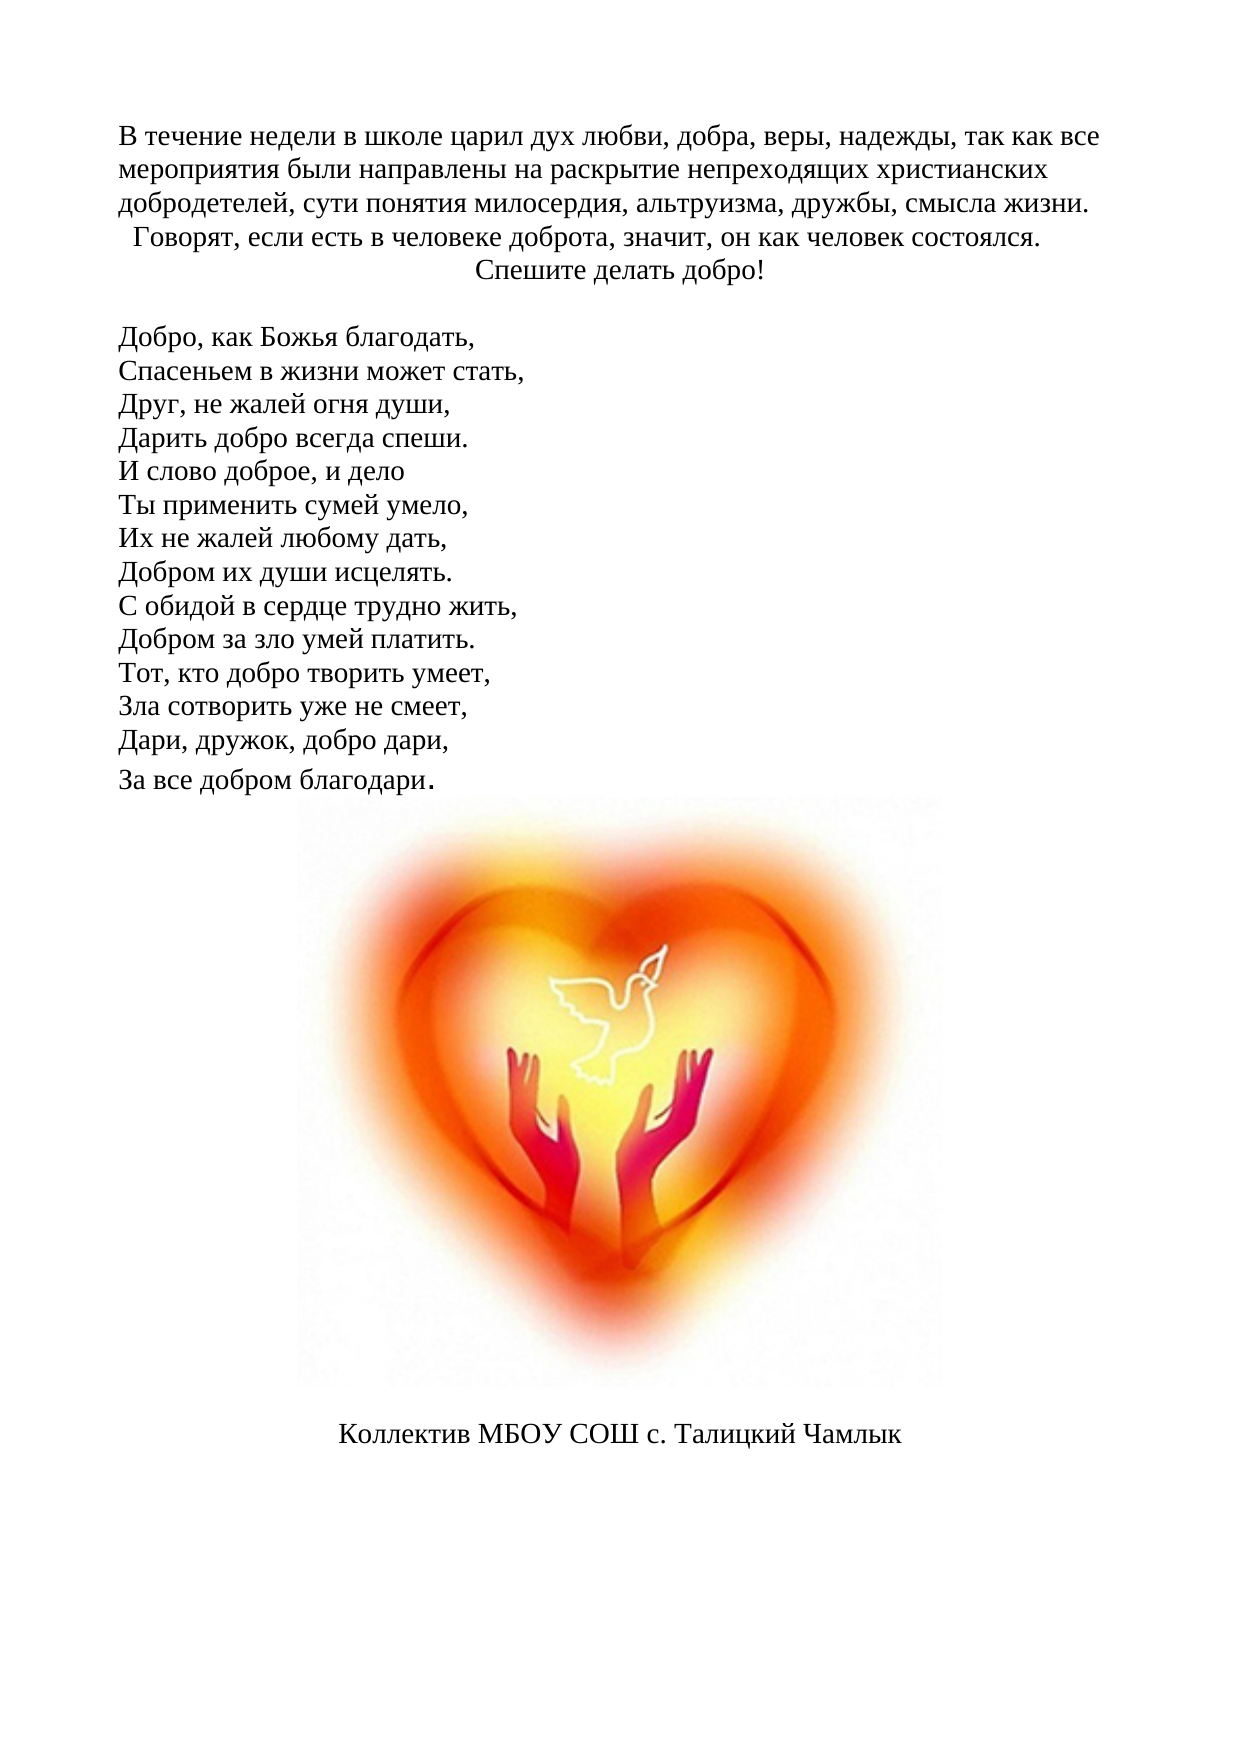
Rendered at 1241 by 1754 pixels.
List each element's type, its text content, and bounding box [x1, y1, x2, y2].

text Добром их души исцелять. [118, 554, 1122, 588]
text Тот, кто добро творить умеет, [118, 655, 1122, 688]
text Спасеньем в жизни может стать, [118, 353, 1122, 386]
text В течение недели в школе царил дух любви, добра, веры, надежды, так как все мероприятия были направлены на раскрытие непреходящих христианских добродетелей, сути понятия милосердия, альтруизма, дружбы, смысла жизни. [118, 118, 1122, 219]
text Добро, как Божья благодать, [118, 319, 1122, 353]
text Дари, дружок, добро дари, [118, 722, 1122, 755]
text Ты применить сумей умело, [118, 487, 1122, 521]
text Коллектив МБОУ СОШ с. Талицкий Чамлык [118, 1416, 1122, 1449]
text Добром за зло умей платить. [118, 621, 1122, 655]
text Зла сотворить уже не смеет, [118, 688, 1122, 722]
text Их не жалей любому дать, [118, 521, 1122, 554]
text Говорят, если есть в человеке доброта, значит, он как человек состоялся. [118, 219, 1122, 252]
text Дарить добро всегда спеши. [118, 420, 1122, 453]
text И слово доброе, и дело [118, 453, 1122, 487]
text Спешите делать добро! [118, 252, 1122, 286]
text Друг, не жалей огня души, [118, 386, 1122, 420]
text С обидой в сердце трудно жить, [118, 588, 1122, 621]
picture [297, 797, 943, 1387]
text За все добром благодари. [118, 755, 1122, 797]
